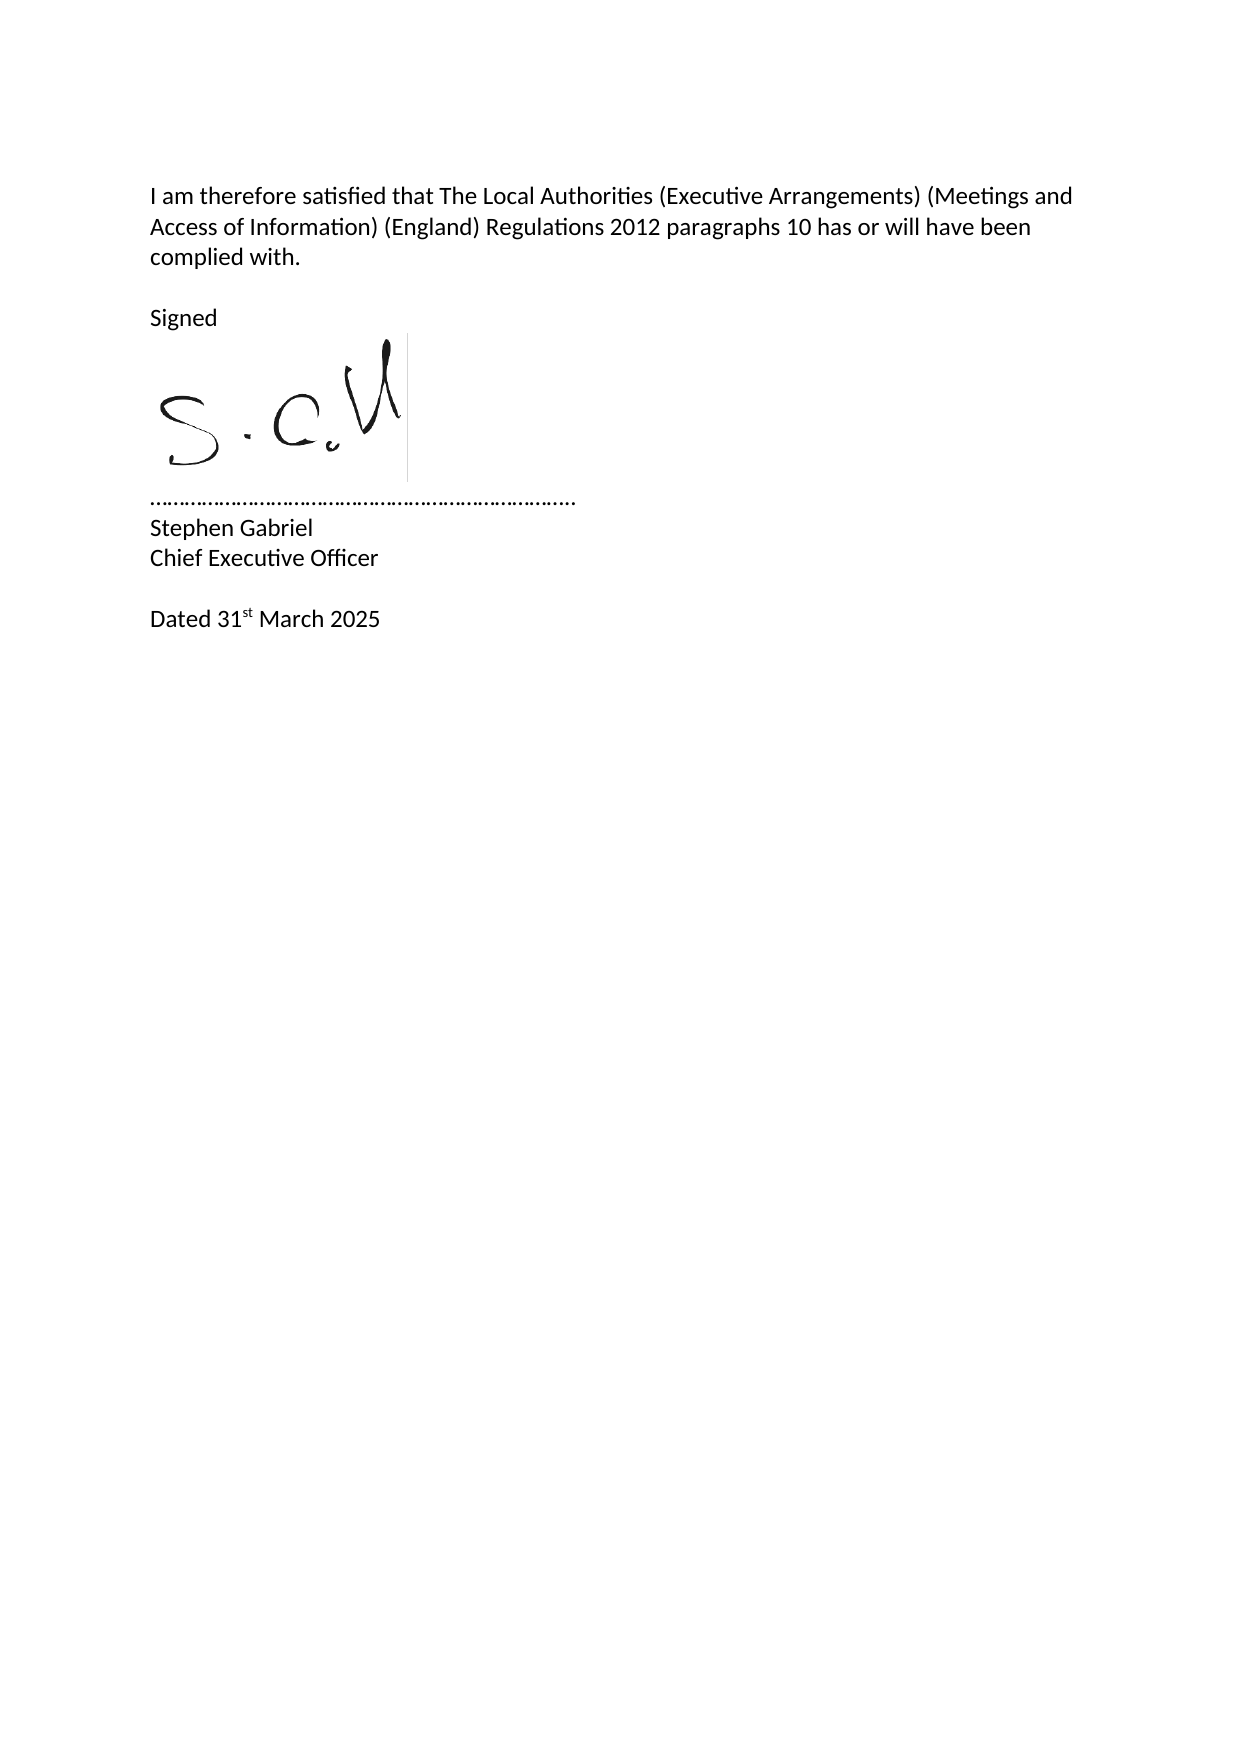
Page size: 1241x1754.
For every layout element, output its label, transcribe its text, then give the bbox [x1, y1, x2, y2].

text ……………………………………………………………….. [150, 482, 1090, 512]
text Signed [150, 303, 1090, 333]
picture [150, 333, 408, 482]
text Chief Executive Officer [150, 543, 1090, 573]
text Stephen Gabriel [150, 512, 1090, 543]
text I am therefore satisfied that The Local Authorities (Executive Arrangements) (Meetings and Access of Information) (England) Regulations 2012 paragraphs 10 has or will have been complied with. [150, 181, 1090, 272]
text Dated 31st March 2025 [150, 604, 1090, 634]
